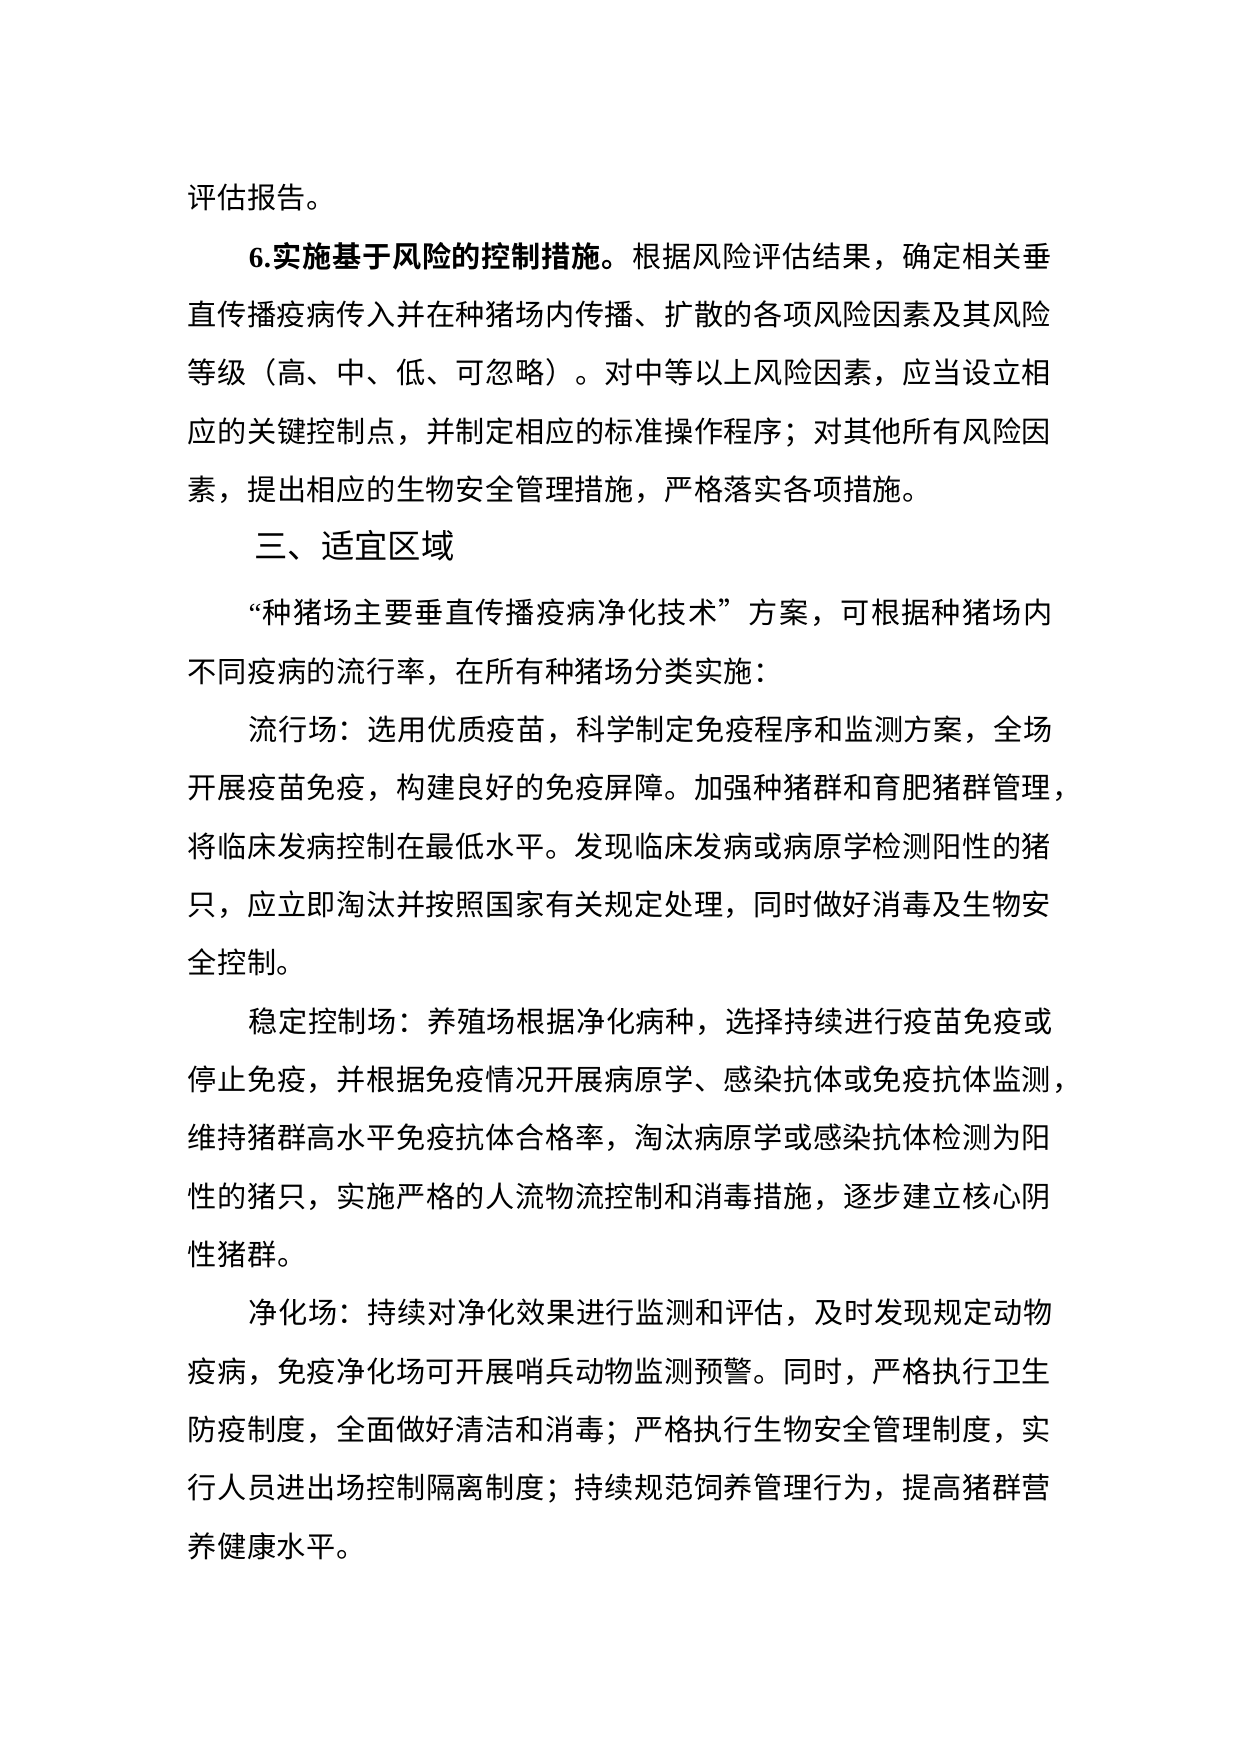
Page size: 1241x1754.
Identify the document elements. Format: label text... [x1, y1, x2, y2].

text 6.实施基于风险的控制措施。根据风险评估结果，确定相关垂直传播疫病传入并在种猪场内传播、扩散的各项风险因素及其风险等级（高、中、低、可忽略）。对中等以上风险因素，应当设立相应的关键控制点，并制定相应的标准操作程序；对其他所有风险因素，提出相应的生物安全管理措施，严格落实各项措施。 [187, 220, 1053, 512]
text 净化场：持续对净化效果进行监测和评估，及时发现规定动物疫病，免疫净化场可开展哨兵动物监测预警。同时，严格执行卫生防疫制度，全面做好清洁和消毒；严格执行生物安全管理制度，实行人员进出场控制隔离制度；持续规范饲养管理行为，提高猪群营养健康水平。 [187, 1277, 1053, 1569]
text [187, 162, 1053, 220]
text 三、适宜区域 [187, 512, 1053, 577]
text “种猪场主要垂直传播疫病净化技术”方案，可根据种猪场内不同疫病的流行率，在所有种猪场分类实施： [187, 577, 1053, 694]
text 流行场：选用优质疫苗，科学制定免疫程序和监测方案，全场开展疫苗免疫，构建良好的免疫屏障。加强种猪群和育肥猪群管理，将临床发病控制在最低水平。发现临床发病或病原学检测阳性的猪只，应立即淘汰并按照国家有关规定处理，同时做好消毒及生物安全控制。 [187, 694, 1053, 985]
text 稳定控制场：养殖场根据净化病种，选择持续进行疫苗免疫或停止免疫，并根据免疫情况开展病原学、感染抗体或免疫抗体监测，维持猪群高水平免疫抗体合格率，淘汰病原学或感染抗体检测为阳性的猪只，实施严格的人流物流控制和消毒措施，逐步建立核心阴性猪群。 [187, 985, 1053, 1277]
